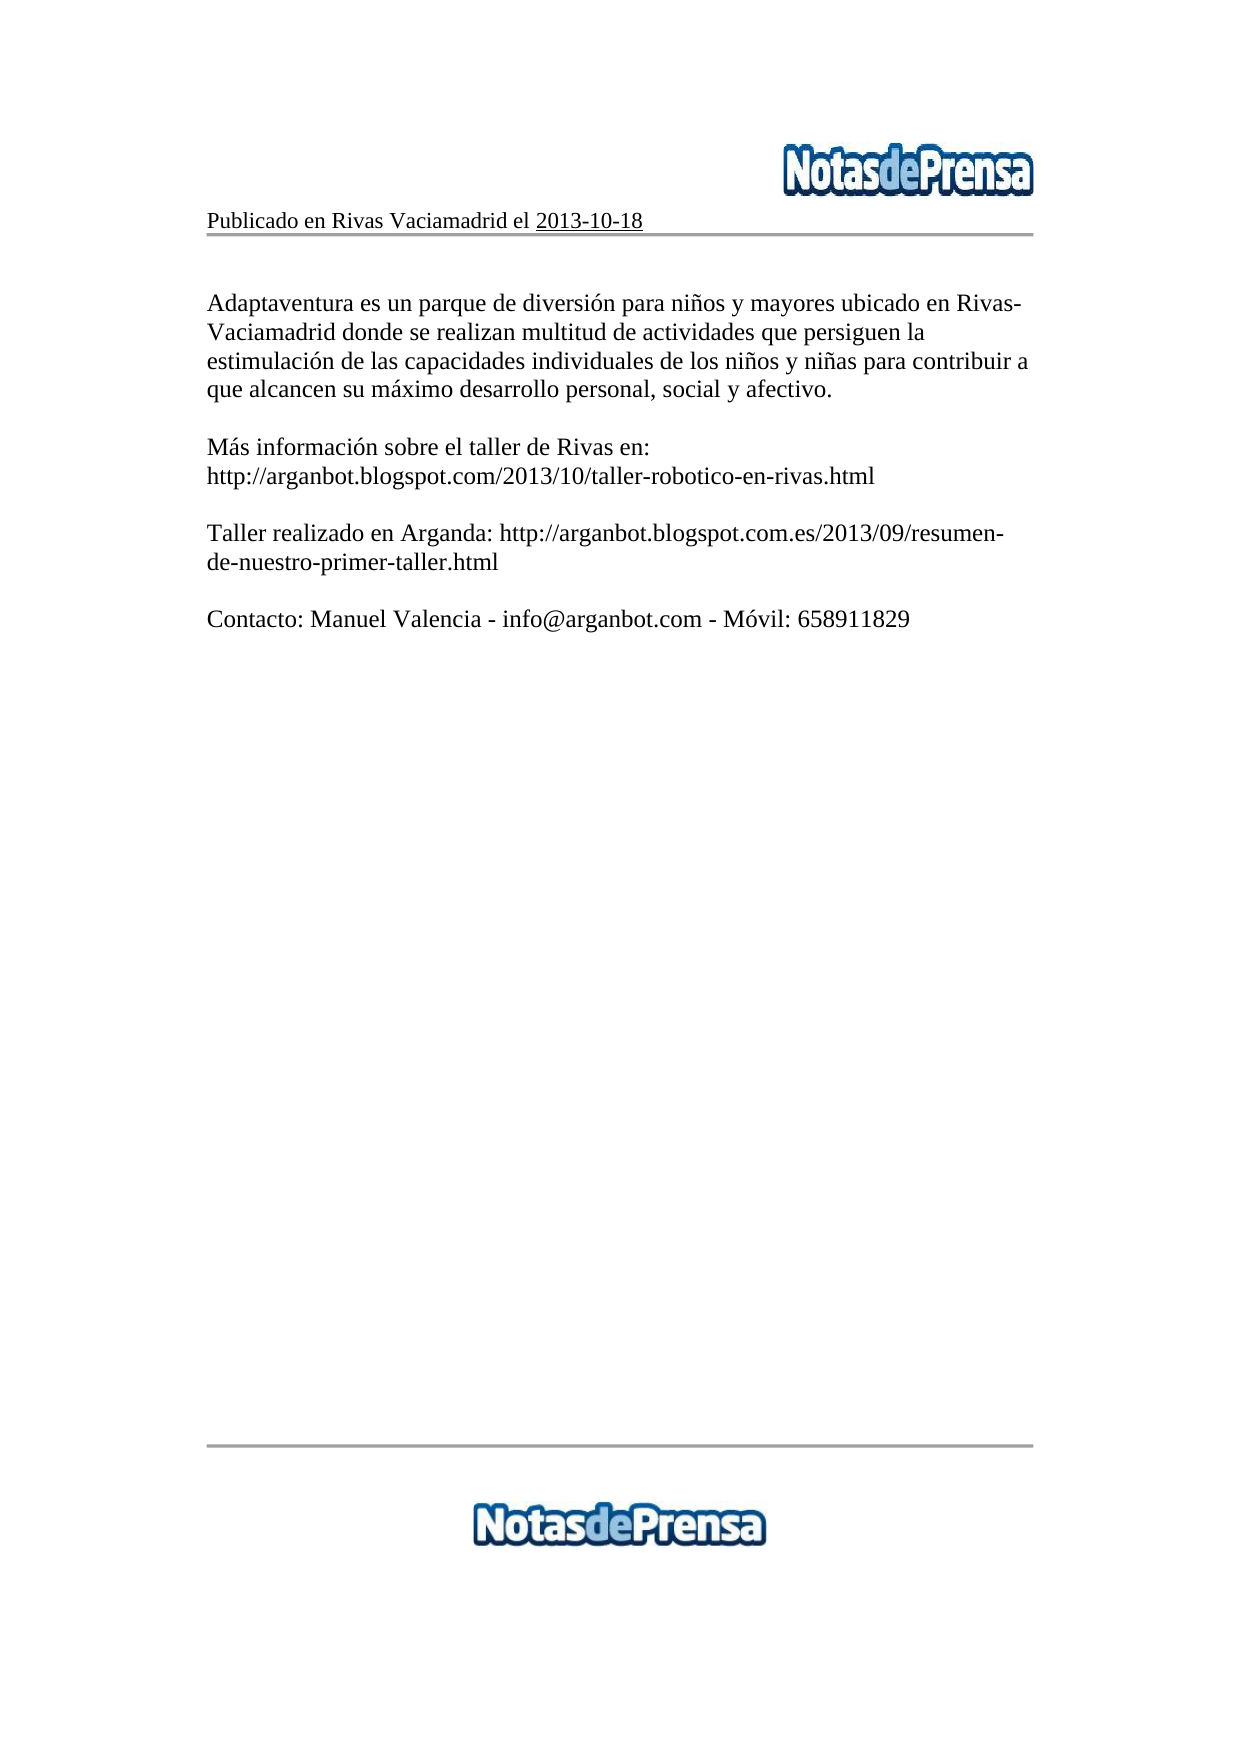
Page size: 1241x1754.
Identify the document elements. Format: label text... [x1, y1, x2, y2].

picture [473, 1501, 767, 1548]
picture [783, 142, 1034, 199]
